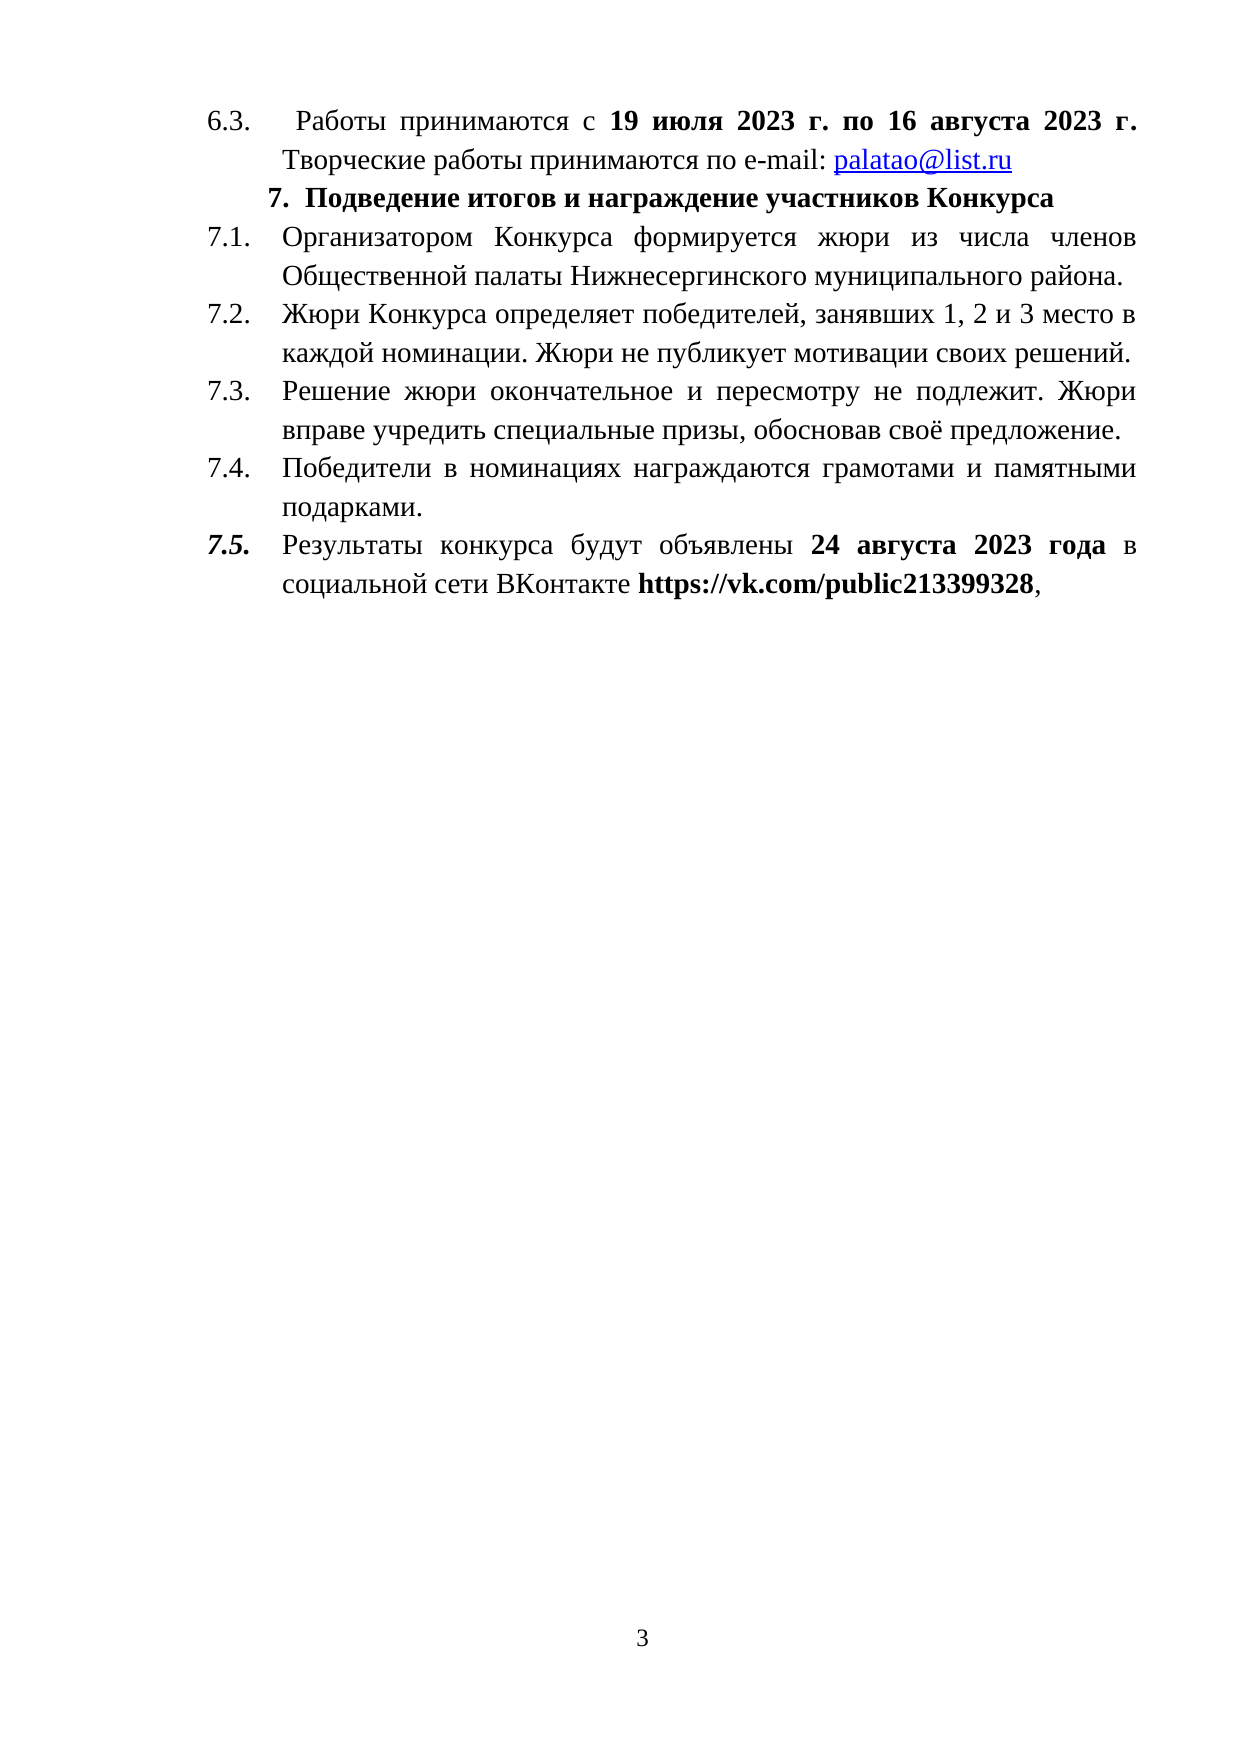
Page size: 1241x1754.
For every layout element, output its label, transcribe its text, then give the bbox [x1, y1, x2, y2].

list Решение жюри окончательное и пересмотру не подлежит. Жюри вправе учредить специальные призы, обосновав своё предложение. [207, 373, 1137, 445]
list Результаты конкурса будут объявлены 24 августа 2023 года в социальной сети ВКонтакте https://vk.com/public213399328, [207, 527, 1137, 599]
list Подведение итогов и награждение участников Конкурса [185, 181, 1137, 214]
list Организатором Конкурса формируется жюри из числа членов Общественной палаты Нижнесергинского муниципального района. [207, 219, 1137, 291]
list Жюри Конкурса определяет победителей, занявших 1, 2 и 3 место в каждой номинации. Жюри не публикует мотивации своих решений. [207, 296, 1137, 368]
list Работы принимаются с 19 июля 2023 г. по 16 августа 2023 г. Творческие работы принимаются по e-mail: palatao@list.ru [207, 103, 1137, 176]
list Победители в номинациях награждаются грамотами и памятными подарками. [207, 450, 1137, 522]
